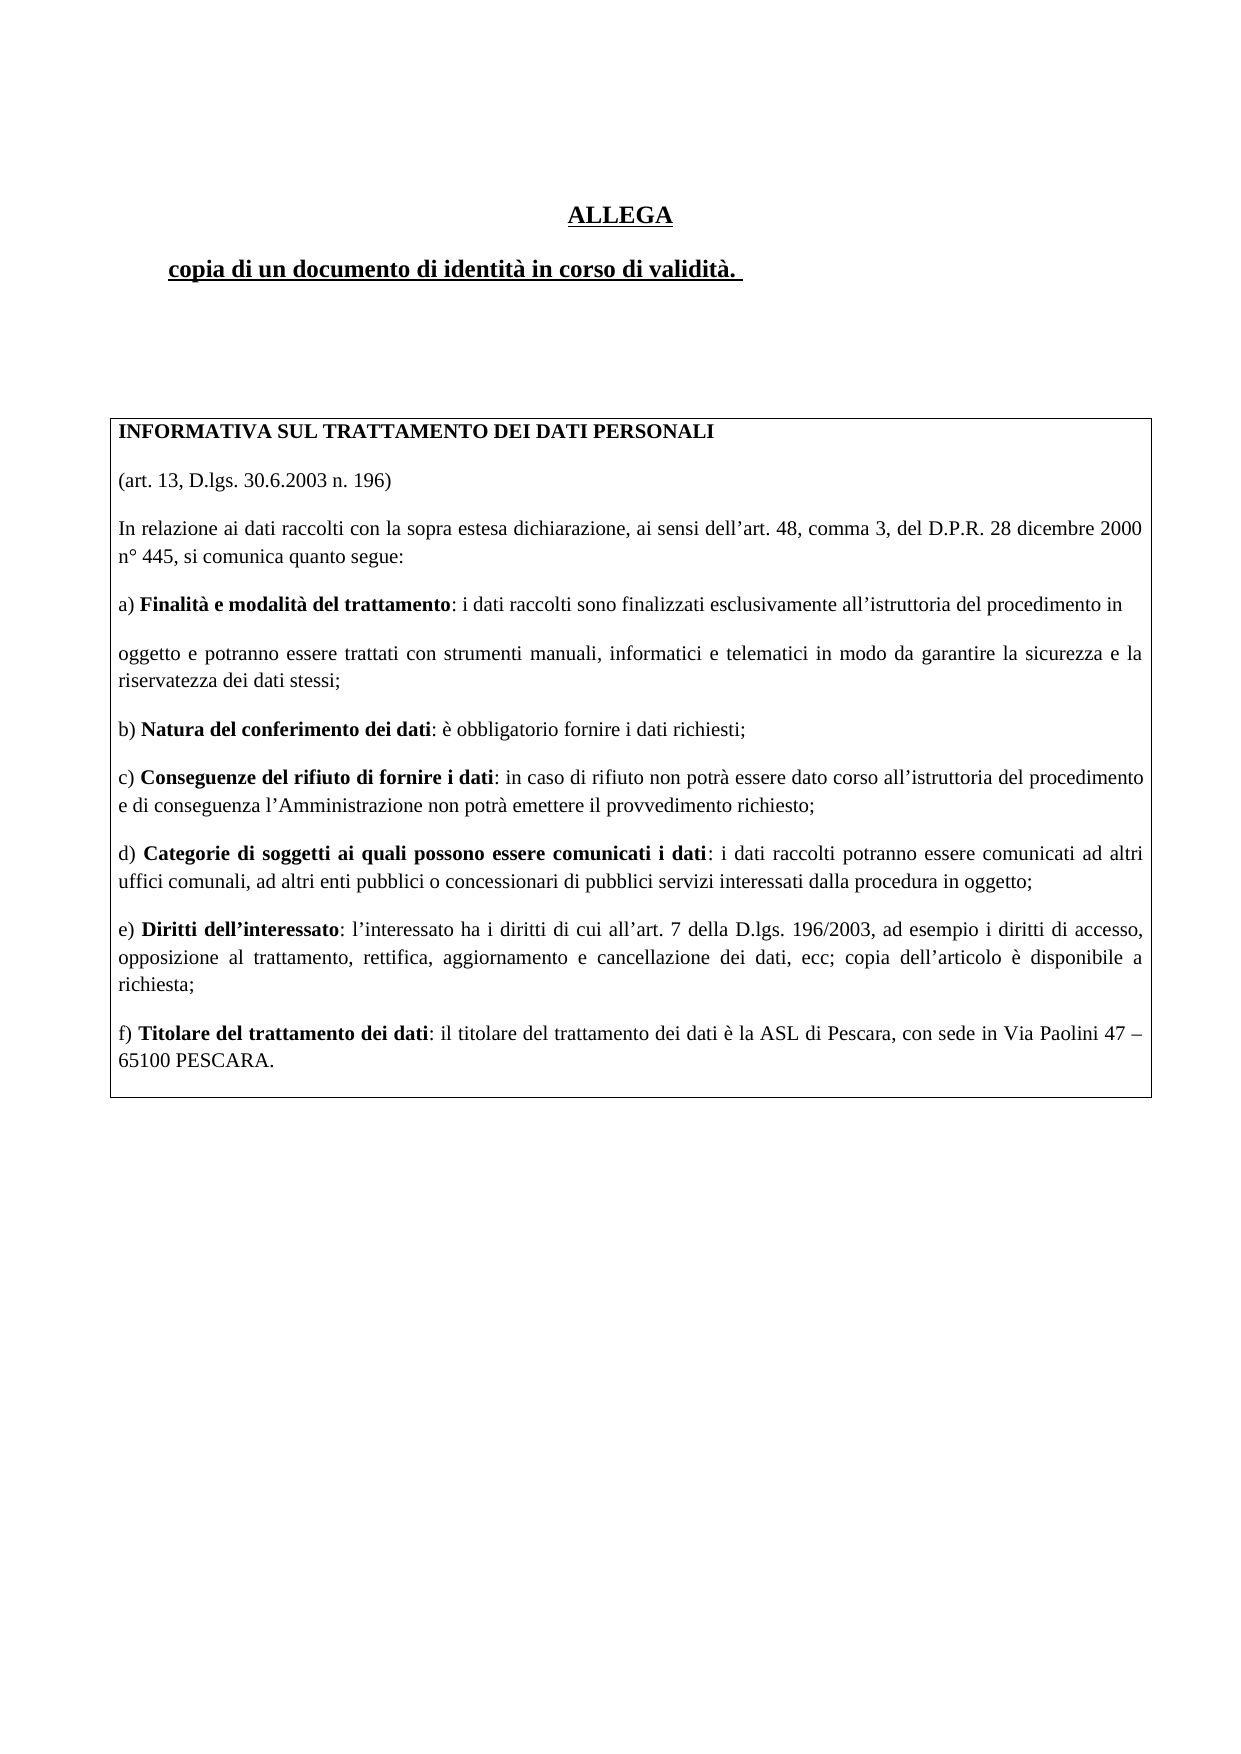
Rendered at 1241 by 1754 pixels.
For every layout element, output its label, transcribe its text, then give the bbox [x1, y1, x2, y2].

text ALLEGA [118, 201, 1122, 229]
table_header INFORMATIVA SUL TRATTAMENTO DEI DATI PERSONALI (art. 13, D.lgs. 30.6.2003 n. 196) In relazione ai dati raccolti con la sopra estesa dichiarazione, ai sensi dell’art. 48, comma 3, del D.P.R. 28 dicembre 2000 n° 445, si comunica quanto segue: a) Finalità e modalità del trattamento: i dati raccolti sono finalizzati esclusivamente all’istruttoria del procedimento in oggetto e potranno essere trattati con strumenti manuali, informatici e telematici in modo da garantire la sicurezza e la riservatezza dei dati stessi; b) Natura del conferimento dei dati: è obbligatorio fornire i dati richiesti; c) Conseguenze del rifiuto di fornire i dati: in caso di rifiuto non potrà essere dato corso all’istruttoria del procedimento e di conseguenza l’Amministrazione non potrà emettere il provvedimento richiesto; d) Categorie di soggetti ai quali possono essere comunicati i dati: i dati raccolti potranno essere comunicati ad altri uffici comunali, ad altri enti pubblici o concessionari di pubblici servizi interessati dalla procedura in oggetto; e) Diritti dell’interessato: l’interessato ha i diritti di cui all’art. 7 della D.lgs. 196/2003, ad esempio i diritti di accesso, opposizione al trattamento, rettifica, aggiornamento e cancellazione dei dati, ecc; copia dell’articolo è disponibile a richiesta; f) Titolare del trattamento dei dati: il titolare del trattamento dei dati è la ASL di Pescara, con sede in Via Paolini 47 – 65100 PESCARA. [111, 419, 1151, 1097]
text copia di un documento di identità in corso di validità. [118, 254, 1122, 283]
